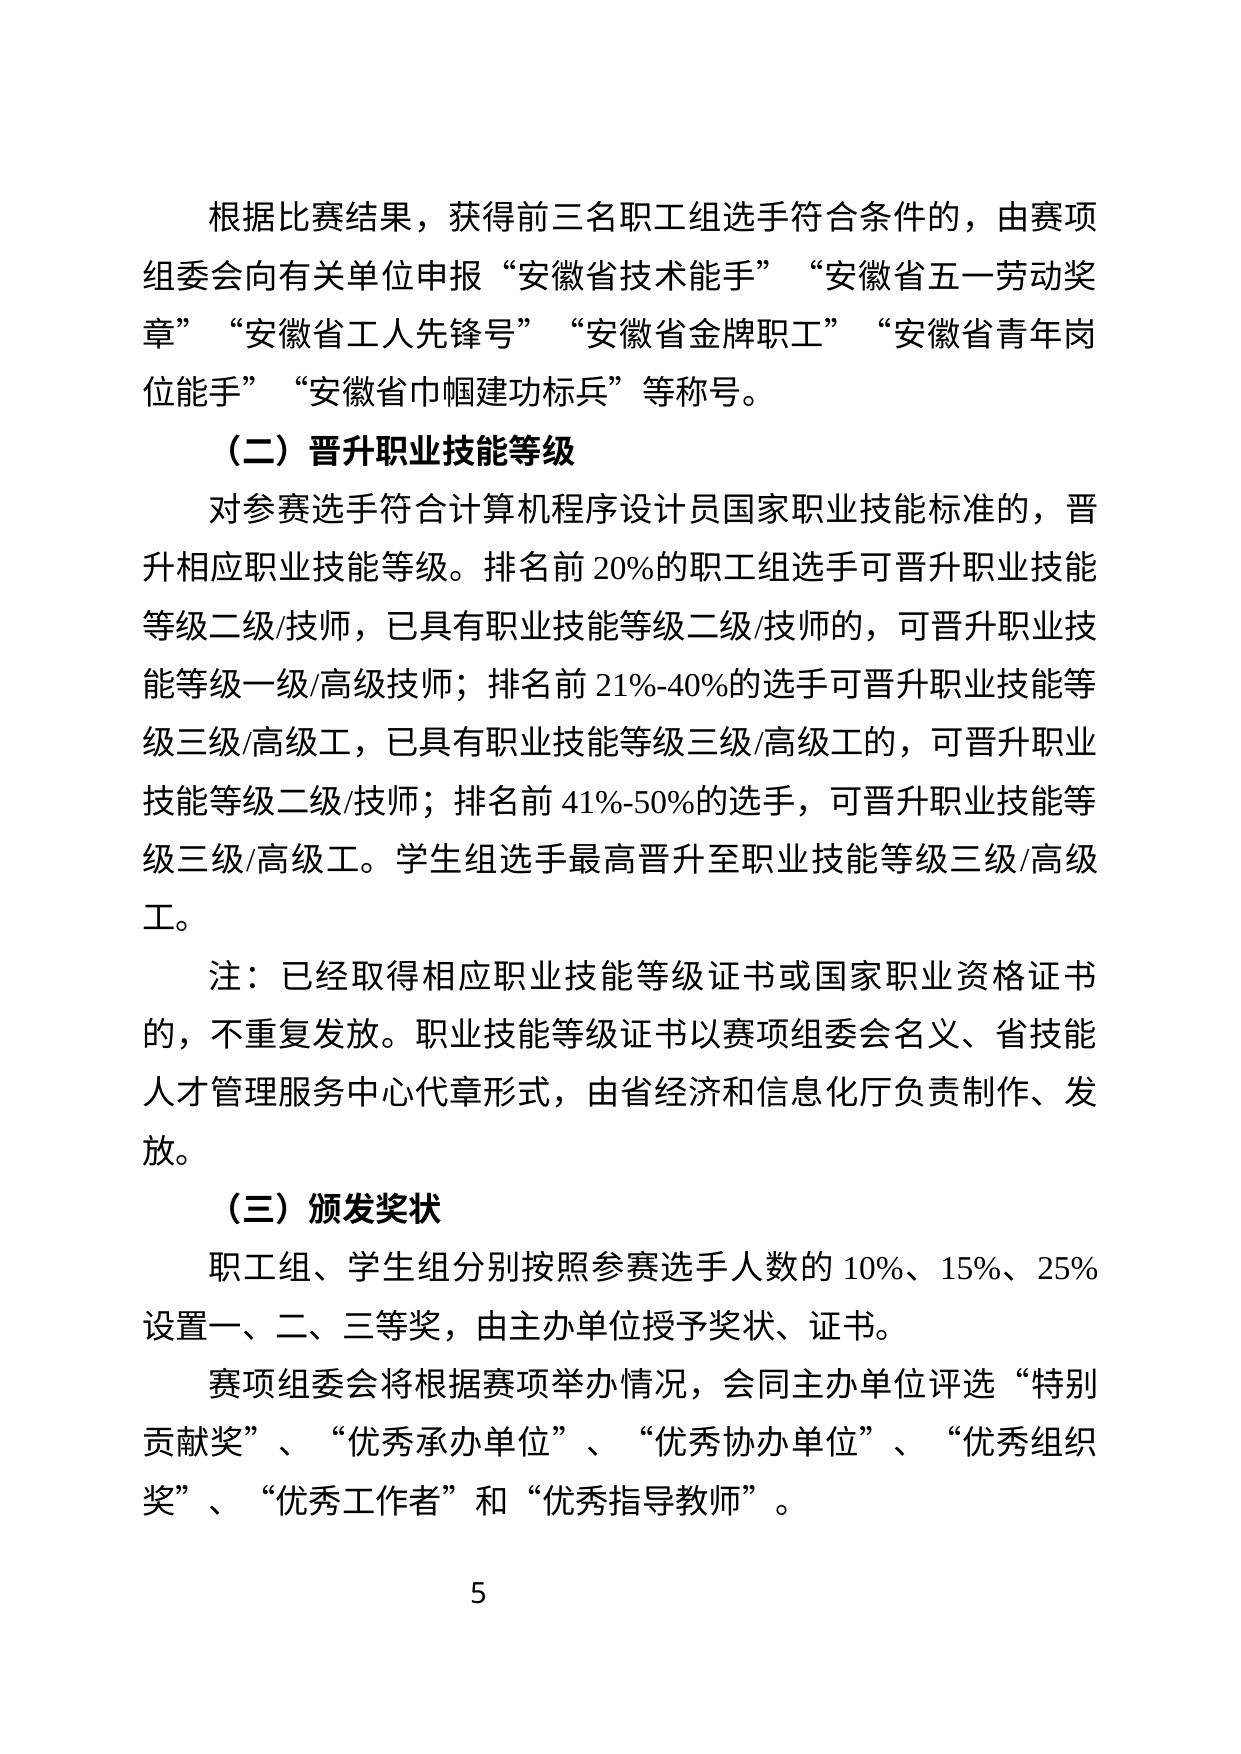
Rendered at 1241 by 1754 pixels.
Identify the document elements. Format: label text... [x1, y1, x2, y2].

text 根据比赛结果，获得前三名职工组选手符合条件的，由赛项组委会向有关单位申报“安徽省技术能手”“安徽省五一劳动奖章”“安徽省工人先锋号”“安徽省金牌职工”“安徽省青年岗位能手”“安徽省巾帼建功标兵”等称号。 [142, 183, 1098, 416]
text （二）晋升职业技能等级 [142, 416, 1098, 475]
text 赛项组委会将根据赛项举办情况，会同主办单位评选“特别贡献奖”、“优秀承办单位”、“优秀协办单位”、“优秀组织奖”、“优秀工作者”和“优秀指导教师”。 [142, 1350, 1098, 1525]
text 注：已经取得相应职业技能等级证书或国家职业资格证书的，不重复发放。职业技能等级证书以赛项组委会名义、省技能人才管理服务中心代章形式，由省经济和信息化厅负责制作、发放。 [142, 941, 1098, 1175]
text 职工组、学生组分别按照参赛选手人数的10%、15%、25%设置一、二、三等奖，由主办单位授予奖状、证书。 [142, 1233, 1098, 1350]
text 对参赛选手符合计算机程序设计员国家职业技能标准的，晋升相应职业技能等级。排名前20%的职工组选手可晋升职业技能等级二级/技师，已具有职业技能等级二级/技师的，可晋升职业技能等级一级/高级技师；排名前21%-40%的选手可晋升职业技能等级三级/高级工，已具有职业技能等级三级/高级工的，可晋升职业技能等级二级/技师；排名前41%-50%的选手，可晋升职业技能等级三级/高级工。学生组选手最高晋升至职业技能等级三级/高级工。 [142, 475, 1098, 941]
text （三）颁发奖状 [142, 1175, 1098, 1233]
